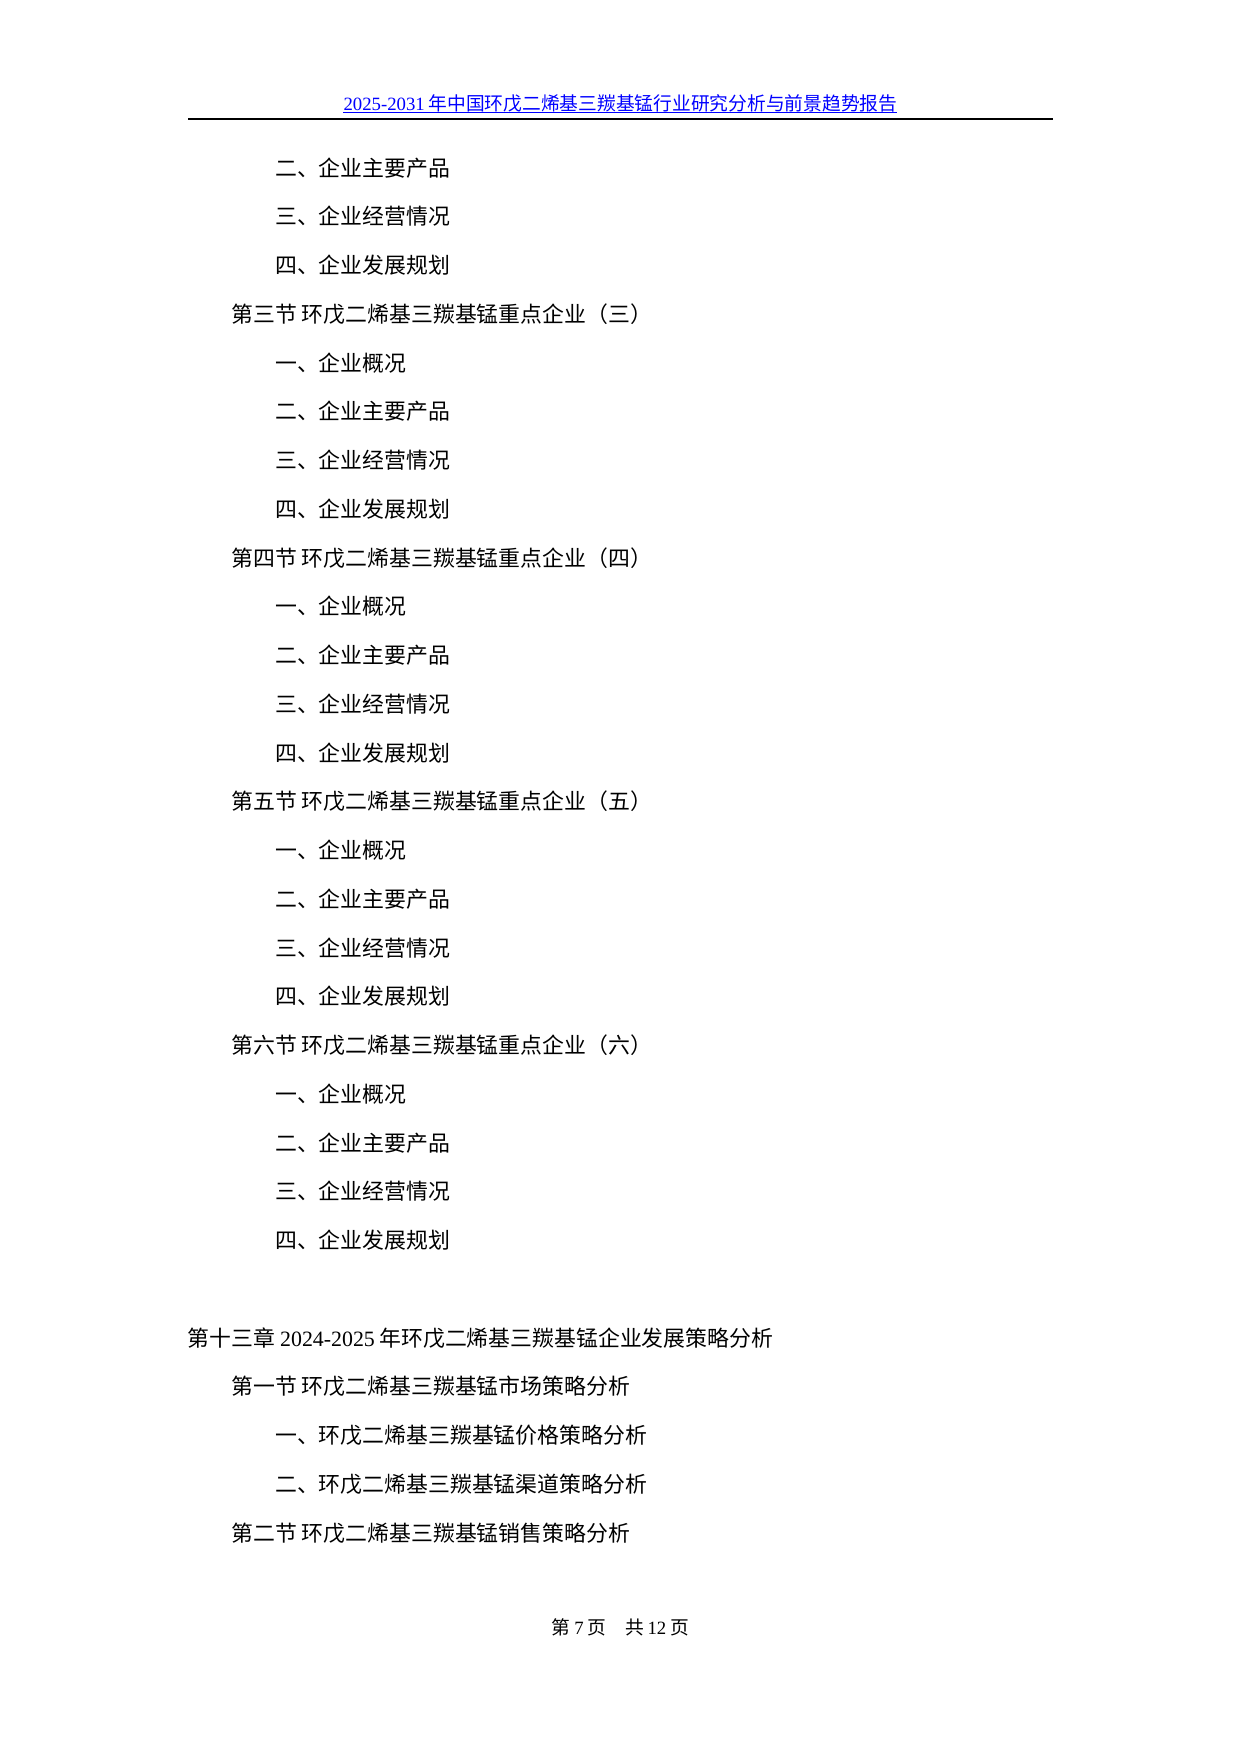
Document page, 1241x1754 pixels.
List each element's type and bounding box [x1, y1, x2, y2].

text [187, 150, 1053, 1548]
